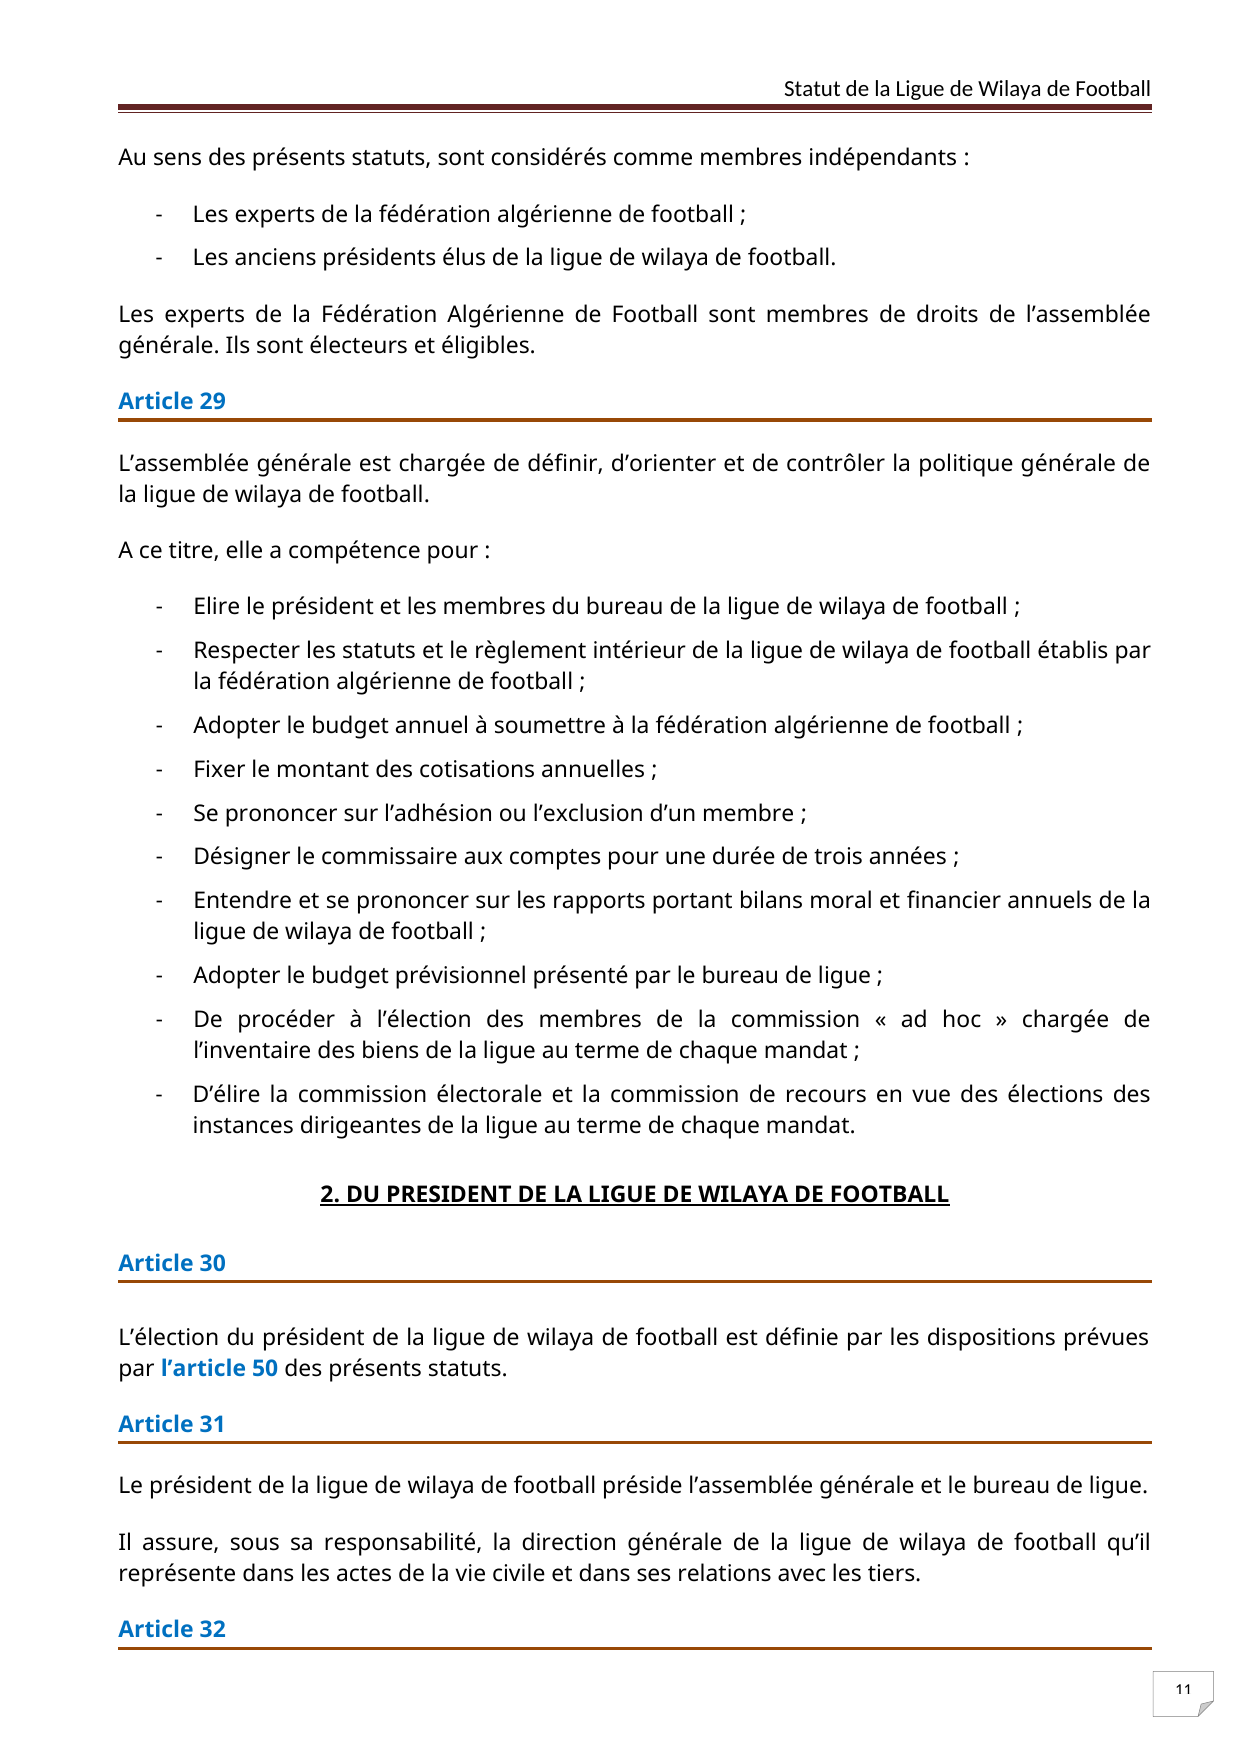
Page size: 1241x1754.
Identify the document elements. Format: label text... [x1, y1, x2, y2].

list Les anciens présidents élus de la ligue de wilaya de football. [155, 241, 1152, 273]
text Les experts de la Fédération Algérienne de Football sont membres de droits de l’assemblée générale. Ils sont électeurs et éligibles. [118, 298, 1152, 360]
list De procéder à l’élection des membres de la commission « ad hoc » chargée de l’inventaire des biens de la ligue au terme de chaque mandat ; [156, 1003, 1152, 1065]
text Article 32 [118, 1613, 1152, 1647]
text A ce titre, elle a compétence pour : [118, 534, 1152, 565]
list Elire le président et les membres du bureau de la ligue de wilaya de football ; [156, 590, 1152, 622]
list D’élire la commission électorale et la commission de recours en vue des élections des instances dirigeantes de la ligue au terme de chaque mandat. [155, 1078, 1152, 1140]
text Article 29 [118, 385, 1152, 418]
text Il assure, sous sa responsabilité, la direction générale de la ligue de wilaya de football qu’il représente dans les actes de la vie civile et dans ses relations avec les tiers. [118, 1526, 1152, 1588]
text Article 31 [118, 1408, 1152, 1441]
list Adopter le budget prévisionnel présenté par le bureau de ligue ; [156, 959, 1152, 990]
list Adopter le budget annuel à soumettre à la fédération algérienne de football ; [156, 709, 1152, 740]
text Le président de la ligue de wilaya de football préside l’assemblée générale et le bureau de ligue. [118, 1469, 1152, 1501]
list Entendre et se prononcer sur les rapports portant bilans moral et financier annuels de la ligue de wilaya de football ; [156, 884, 1152, 947]
list Désigner le commissaire aux comptes pour une durée de trois années ; [156, 840, 1152, 872]
list Fixer le montant des cotisations annuelles ; [156, 753, 1152, 784]
text Au sens des présents statuts, sont considérés comme membres indépendants : [118, 141, 1152, 173]
list Article 30 [118, 1247, 1152, 1280]
list Se prononcer sur l’adhésion ou l’exclusion d’un membre ; [156, 797, 1152, 828]
list Les experts de la fédération algérienne de football ; [155, 198, 1152, 229]
list 2. DU PRESIDENT DE LA LIGUE DE WILAYA DE FOOTBALL [118, 1178, 1152, 1209]
text L’assemblée générale est chargée de définir, d’orienter et de contrôler la politique générale de la ligue de wilaya de football. [118, 447, 1152, 509]
list Respecter les statuts et le règlement intérieur de la ligue de wilaya de football établis par la fédération algérienne de football ; [156, 634, 1152, 697]
text L’élection du président de la ligue de wilaya de football est définie par les dispositions prévues par l’article 50 des présents statuts. [118, 1321, 1152, 1383]
